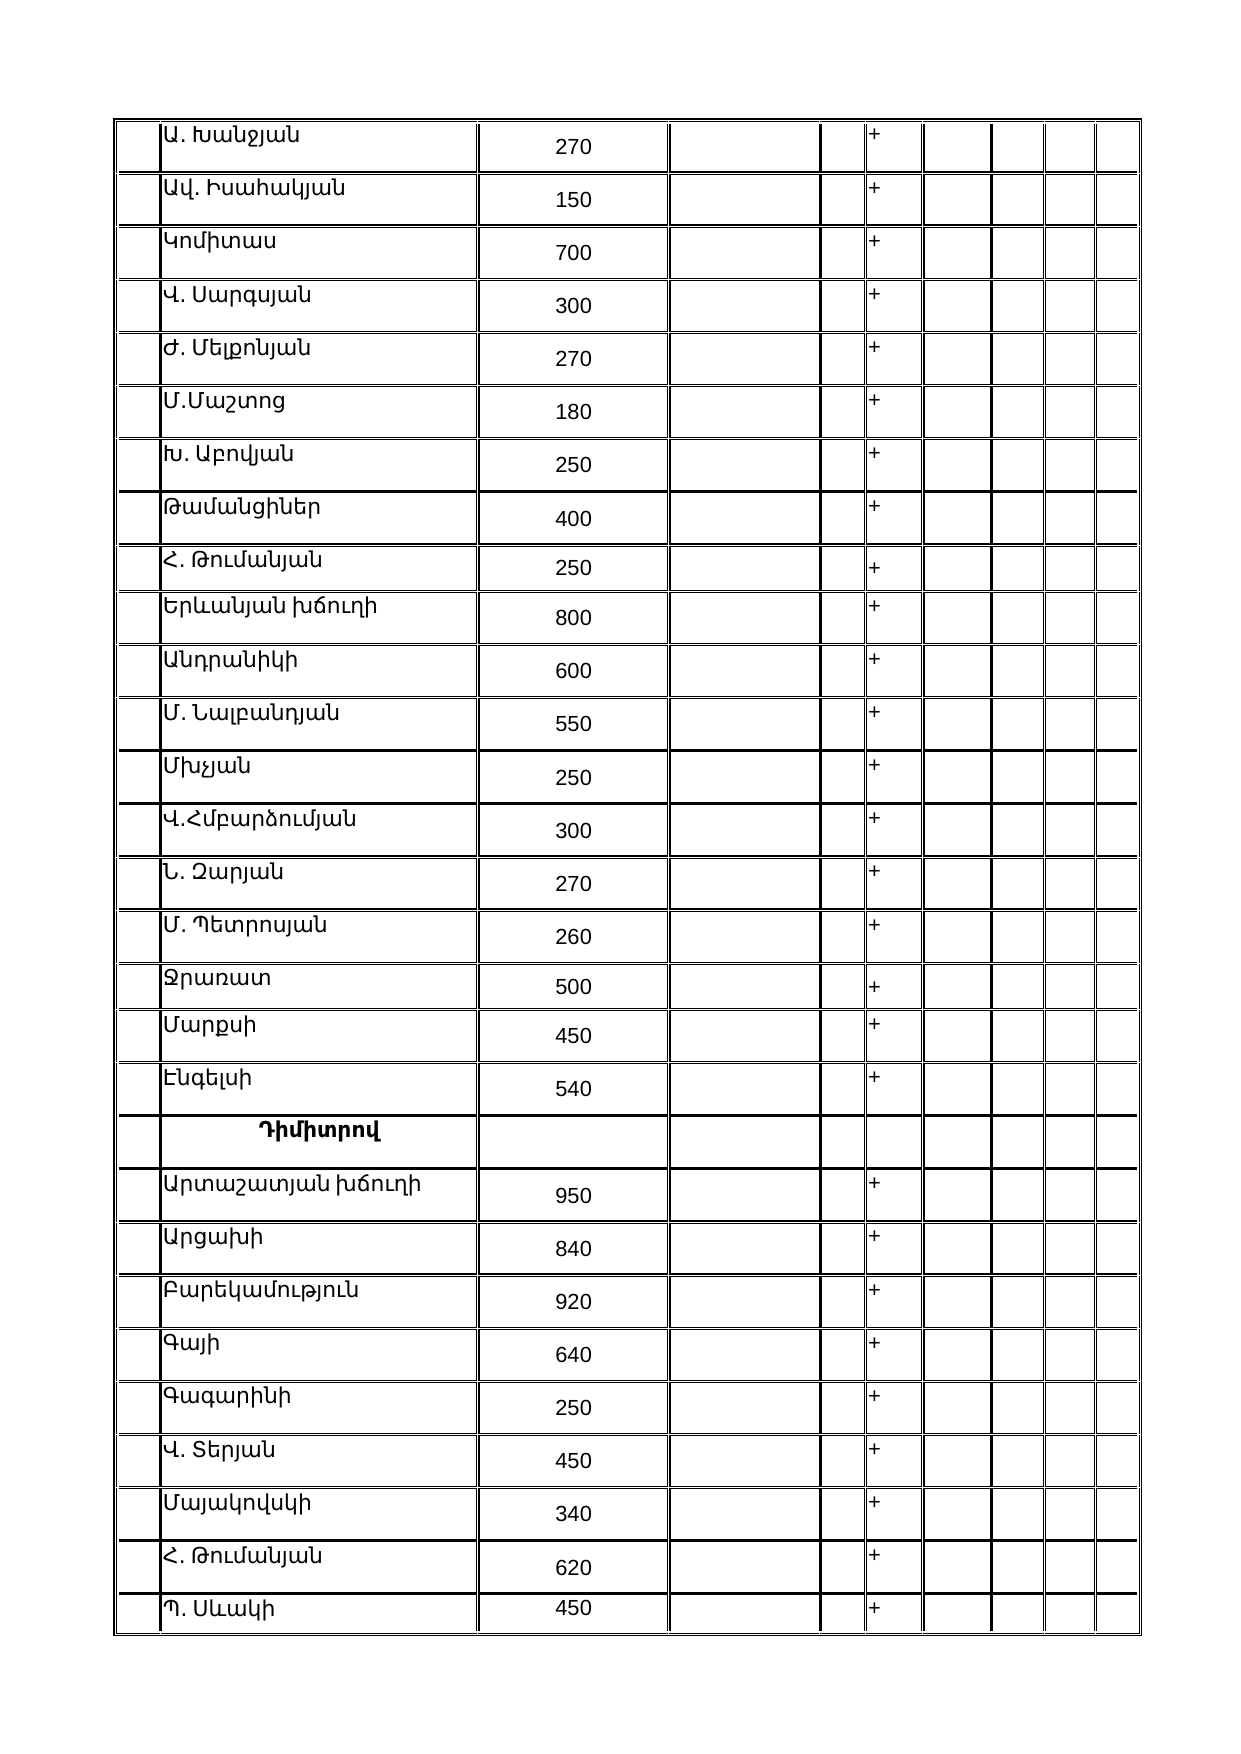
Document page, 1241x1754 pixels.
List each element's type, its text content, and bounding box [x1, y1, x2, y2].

table_cell [993, 1117, 1043, 1167]
table_cell [671, 440, 819, 490]
table_cell [669, 1595, 820, 1633]
table_cell Անդրանիկի [162, 646, 476, 696]
table_cell 640 [480, 1330, 667, 1379]
table_cell [993, 493, 1043, 543]
table_cell [822, 228, 864, 277]
table_cell [1096, 1008, 1140, 1061]
table_cell [925, 1542, 990, 1592]
table_cell + [867, 175, 921, 224]
table_cell [671, 593, 819, 643]
table_cell + [867, 805, 921, 855]
table_cell [925, 805, 990, 855]
table_cell + [867, 646, 921, 696]
table_cell 260 [480, 912, 667, 961]
table_cell [993, 281, 1043, 331]
table_cell [1046, 1330, 1094, 1379]
table_cell [671, 1330, 819, 1379]
table_cell [993, 752, 1043, 802]
table_cell [117, 543, 159, 589]
table_cell [822, 965, 864, 1008]
table_cell Մ․ Նալբանդյան [162, 699, 476, 749]
table_cell 270 [478, 120, 669, 171]
table_cell [115, 437, 160, 490]
table_cell [822, 646, 864, 696]
table_cell [925, 1011, 990, 1061]
table_cell [671, 859, 819, 908]
table_cell [925, 547, 990, 589]
table_cell Երևանյան խճուղի [162, 593, 476, 643]
table_cell + [867, 699, 921, 749]
table_cell 300 [480, 805, 667, 855]
table_cell [1046, 440, 1094, 490]
table_cell + [866, 120, 923, 171]
table_cell [669, 120, 820, 171]
table_cell [1096, 122, 1139, 171]
table_cell 700 [480, 228, 667, 277]
table_cell Էնգելսի [162, 1064, 476, 1114]
table_cell 800 [480, 593, 667, 643]
table_cell [1046, 1277, 1094, 1326]
table_cell [991, 1595, 1044, 1633]
table_cell [1046, 1224, 1094, 1273]
table_cell [820, 122, 866, 171]
table_cell [1097, 490, 1139, 543]
table_cell [671, 805, 819, 855]
table_cell [1046, 646, 1094, 696]
table_cell [1045, 122, 1096, 171]
table_cell [1096, 437, 1140, 490]
table_cell Հ․ Թումանյան [162, 1542, 476, 1592]
table_cell [117, 278, 159, 331]
table_cell [1097, 278, 1139, 331]
table_cell [1097, 749, 1139, 802]
table_cell [822, 1277, 864, 1326]
table_cell [1046, 912, 1094, 961]
table_cell [993, 440, 1043, 490]
table_cell 340 [480, 1489, 667, 1539]
table_cell Թամանցիներ [162, 493, 476, 543]
table_cell [822, 1064, 864, 1114]
table_cell [671, 1277, 819, 1326]
table_cell Արտաշատյան խճուղի [162, 1170, 476, 1220]
table_cell [1097, 543, 1139, 589]
table_cell [925, 228, 990, 277]
table_cell [1096, 331, 1140, 384]
table_cell Խ․ Աբովյան [162, 440, 476, 490]
table_cell + [867, 1064, 921, 1114]
table_cell [867, 1117, 921, 1167]
table_cell [822, 859, 864, 908]
table_cell 600 [480, 646, 667, 696]
table_cell + [867, 334, 921, 384]
table_cell Վ․Հմբարձումյան [162, 805, 476, 855]
table_cell [1046, 228, 1094, 277]
table_cell [1097, 171, 1139, 224]
table_cell [925, 387, 990, 437]
table_cell [925, 965, 990, 1008]
table_cell [822, 334, 864, 384]
table_cell [1046, 281, 1094, 331]
table_cell 450 [480, 1011, 667, 1061]
table_cell [1046, 1542, 1094, 1592]
table_cell + [867, 859, 921, 908]
table_cell [822, 1224, 864, 1273]
table_cell [993, 912, 1043, 961]
table_cell [1097, 1167, 1139, 1220]
table_cell [925, 1383, 990, 1433]
table_cell [671, 547, 819, 589]
table_cell [117, 1273, 159, 1326]
table_cell [925, 1277, 990, 1326]
table_cell [993, 646, 1043, 696]
table_cell [1096, 1592, 1139, 1633]
table_cell 270 [480, 334, 667, 384]
table_cell Ջրառատ [162, 965, 476, 1008]
table_cell [820, 1595, 866, 1633]
table_cell [117, 1539, 159, 1592]
table_cell + [867, 965, 921, 1008]
table_cell [822, 175, 864, 224]
table_cell [925, 912, 990, 961]
table_cell [1046, 387, 1094, 437]
table_cell [993, 805, 1043, 855]
table_cell [1097, 1273, 1139, 1326]
table_cell 620 [480, 1542, 667, 1592]
table_cell [993, 859, 1043, 908]
table_cell [117, 961, 159, 1008]
table_cell 840 [480, 1224, 667, 1273]
table_cell + [867, 1542, 921, 1592]
table_cell [671, 1170, 819, 1220]
table_cell [925, 334, 990, 384]
table_cell 550 [480, 699, 667, 749]
table_cell [925, 859, 990, 908]
table_cell Վ․ Տերյան [162, 1436, 476, 1486]
table_cell + [867, 281, 921, 331]
table_cell 250 [480, 752, 667, 802]
table_cell [115, 384, 160, 437]
table_cell + [867, 440, 921, 490]
table_cell [671, 387, 819, 437]
table_cell [822, 752, 864, 802]
table_cell 150 [480, 175, 667, 224]
table_cell [1097, 590, 1139, 643]
table_cell Մարքսի [162, 1011, 476, 1061]
table_cell [1096, 696, 1140, 749]
table_cell [117, 1592, 160, 1633]
table_cell + [867, 1330, 921, 1379]
table_cell [822, 1117, 864, 1167]
table_cell [671, 175, 819, 224]
table_cell [822, 1542, 864, 1592]
table_cell [1046, 1011, 1094, 1061]
table_cell [1046, 805, 1094, 855]
table_cell [1096, 1061, 1140, 1114]
table_cell [925, 752, 990, 802]
table_cell [925, 175, 990, 224]
table_cell [993, 228, 1043, 277]
table_cell [671, 752, 819, 802]
table_cell Գայի [162, 1330, 476, 1379]
table_cell [822, 1489, 864, 1539]
table_cell [822, 281, 864, 331]
table_cell Արցախի [162, 1224, 476, 1273]
table_cell [1097, 855, 1139, 908]
table_cell [671, 1224, 819, 1273]
table_cell 450 [478, 1592, 669, 1633]
table_cell [1046, 493, 1094, 543]
table_cell Մխչյան [162, 752, 476, 802]
table_cell + [866, 1592, 923, 1633]
table_cell 450 [480, 1436, 667, 1486]
table_cell + [867, 228, 921, 277]
table_cell [822, 547, 864, 589]
table_cell [671, 1489, 819, 1539]
table_cell [993, 175, 1043, 224]
table_cell [1046, 334, 1094, 384]
table_cell [822, 1330, 864, 1379]
table_cell [993, 1011, 1043, 1061]
table_cell [822, 699, 864, 749]
table_cell 250 [480, 1383, 667, 1433]
table_cell [671, 1064, 819, 1114]
table_cell [822, 1011, 864, 1061]
table_cell [822, 440, 864, 490]
table_cell [1046, 1436, 1094, 1486]
table_cell [822, 493, 864, 543]
table_cell [115, 331, 160, 384]
table_cell [1046, 859, 1094, 908]
table_cell [925, 1224, 990, 1273]
table_cell [1046, 1170, 1094, 1220]
table_cell 180 [480, 387, 667, 437]
table_cell [115, 696, 160, 749]
table_cell [822, 912, 864, 961]
table_cell [115, 1486, 160, 1539]
table_cell [993, 1224, 1043, 1273]
table_cell [993, 1277, 1043, 1326]
table_cell + [867, 387, 921, 437]
table_cell [1046, 699, 1094, 749]
table_cell [117, 1114, 159, 1167]
table_cell Ն․ Զարյան [162, 859, 476, 908]
table_cell + [867, 912, 921, 961]
table_cell Մ․ Պետրոսյան [162, 912, 476, 961]
table_cell [117, 590, 159, 643]
table_cell [671, 1383, 819, 1433]
table_cell [993, 1170, 1043, 1220]
table_cell Մայակովսկի [162, 1489, 476, 1539]
table_cell [822, 1383, 864, 1433]
table_cell [480, 1117, 667, 1167]
table_cell + [867, 547, 921, 589]
table_cell [671, 228, 819, 277]
table_cell Գագարինի [162, 1383, 476, 1433]
table_cell 250 [480, 440, 667, 490]
table_cell + [867, 1436, 921, 1486]
table_cell [671, 699, 819, 749]
table_cell [993, 1383, 1043, 1433]
table_cell [993, 1542, 1043, 1592]
table_cell [671, 965, 819, 1008]
table_cell [115, 643, 160, 696]
table_cell [925, 646, 990, 696]
table_cell [1046, 1117, 1094, 1167]
table_cell [1097, 802, 1139, 855]
table_cell 270 [480, 859, 667, 908]
table_cell Պ․ Սևակի [160, 1592, 478, 1633]
table_cell [1046, 547, 1094, 589]
table_cell [925, 1330, 990, 1379]
table_cell [1045, 1595, 1096, 1633]
table_cell [117, 1220, 159, 1273]
table_cell [925, 281, 990, 331]
table_cell [991, 122, 1044, 171]
table_cell [993, 965, 1043, 1008]
table_cell 950 [480, 1170, 667, 1220]
table_cell [993, 699, 1043, 749]
table_cell [671, 1436, 819, 1486]
table_cell 300 [480, 281, 667, 331]
table_cell [117, 749, 159, 802]
table_cell [1096, 1486, 1140, 1539]
table_cell [925, 1436, 990, 1486]
table_cell [1046, 175, 1094, 224]
table_cell [993, 1064, 1043, 1114]
table_cell [1046, 1383, 1094, 1433]
table_cell [1097, 1114, 1139, 1167]
table_cell [822, 1170, 864, 1220]
table_cell Մ․Մաշտոց [162, 387, 476, 437]
table_cell [671, 646, 819, 696]
table_cell [1097, 1380, 1139, 1433]
table_cell [993, 593, 1043, 643]
table_cell [1096, 1433, 1140, 1486]
table_cell [1096, 643, 1140, 696]
table_cell [671, 334, 819, 384]
table_cell [923, 122, 991, 171]
table_cell [993, 1489, 1043, 1539]
table_cell [1046, 752, 1094, 802]
table_cell [671, 1011, 819, 1061]
table_cell + [867, 1383, 921, 1433]
table_cell + [867, 493, 921, 543]
table_cell [822, 1436, 864, 1486]
table_cell Ժ․ Մելքոնյան [162, 334, 476, 384]
table_cell + [867, 1224, 921, 1273]
table_cell Ավ․ Իսահակյան [162, 175, 476, 224]
table_cell [993, 1330, 1043, 1379]
table_cell [925, 1117, 990, 1167]
table_cell [117, 1326, 159, 1379]
table_cell 250 [480, 547, 667, 589]
table_cell [115, 1433, 160, 1486]
table_cell [925, 1064, 990, 1114]
table_cell [925, 1170, 990, 1220]
table_cell Վ․ Սարգսյան [162, 281, 476, 331]
table_cell [925, 593, 990, 643]
table_cell [671, 493, 819, 543]
table_cell [993, 547, 1043, 589]
table_cell [925, 699, 990, 749]
table_cell [1097, 224, 1139, 277]
table_cell [1097, 961, 1139, 1008]
table_cell [117, 171, 159, 224]
table_cell [1046, 1489, 1094, 1539]
table_cell [671, 912, 819, 961]
table_cell [1096, 384, 1140, 437]
table_cell [822, 593, 864, 643]
table_cell + [867, 1489, 921, 1539]
table_cell Հ․ Թումանյան [162, 547, 476, 589]
table_cell [1046, 1064, 1094, 1114]
table_cell [1097, 1326, 1139, 1379]
table_cell + [867, 752, 921, 802]
table_cell Ա․ Խանջյան [160, 120, 478, 171]
table_cell [1097, 1220, 1139, 1273]
table_cell [117, 855, 159, 908]
table_cell [822, 805, 864, 855]
table_cell [993, 1436, 1043, 1486]
table_cell [1046, 965, 1094, 1008]
table_cell [117, 1167, 159, 1220]
table_cell + [867, 593, 921, 643]
table_cell [1097, 1539, 1139, 1592]
table_cell [993, 387, 1043, 437]
table_cell [923, 1595, 991, 1633]
table_cell [671, 1117, 819, 1167]
table_cell [925, 493, 990, 543]
table_cell [117, 1380, 159, 1433]
table_cell Դիմիտրով [162, 1117, 476, 1167]
table_cell [117, 224, 159, 277]
table_cell 920 [480, 1277, 667, 1326]
table_cell [1046, 593, 1094, 643]
table_cell [671, 1542, 819, 1592]
table_cell [115, 1008, 160, 1061]
table_cell [115, 1061, 160, 1114]
table_cell 540 [480, 1064, 667, 1114]
table_cell Բարեկամություն [162, 1277, 476, 1326]
table_cell [1097, 908, 1139, 961]
table_cell 500 [480, 965, 667, 1008]
table_cell [117, 490, 159, 543]
table_cell [822, 387, 864, 437]
table_cell [925, 440, 990, 490]
table_cell [993, 334, 1043, 384]
table_cell [117, 908, 159, 961]
table_cell Կոմիտաս [162, 228, 476, 277]
table_cell [671, 281, 819, 331]
table_cell + [867, 1170, 921, 1220]
table_cell [117, 802, 159, 855]
table_cell + [867, 1277, 921, 1326]
table_cell + [867, 1011, 921, 1061]
table_cell 400 [480, 493, 667, 543]
table_cell [117, 122, 160, 171]
table_cell [925, 1489, 990, 1539]
